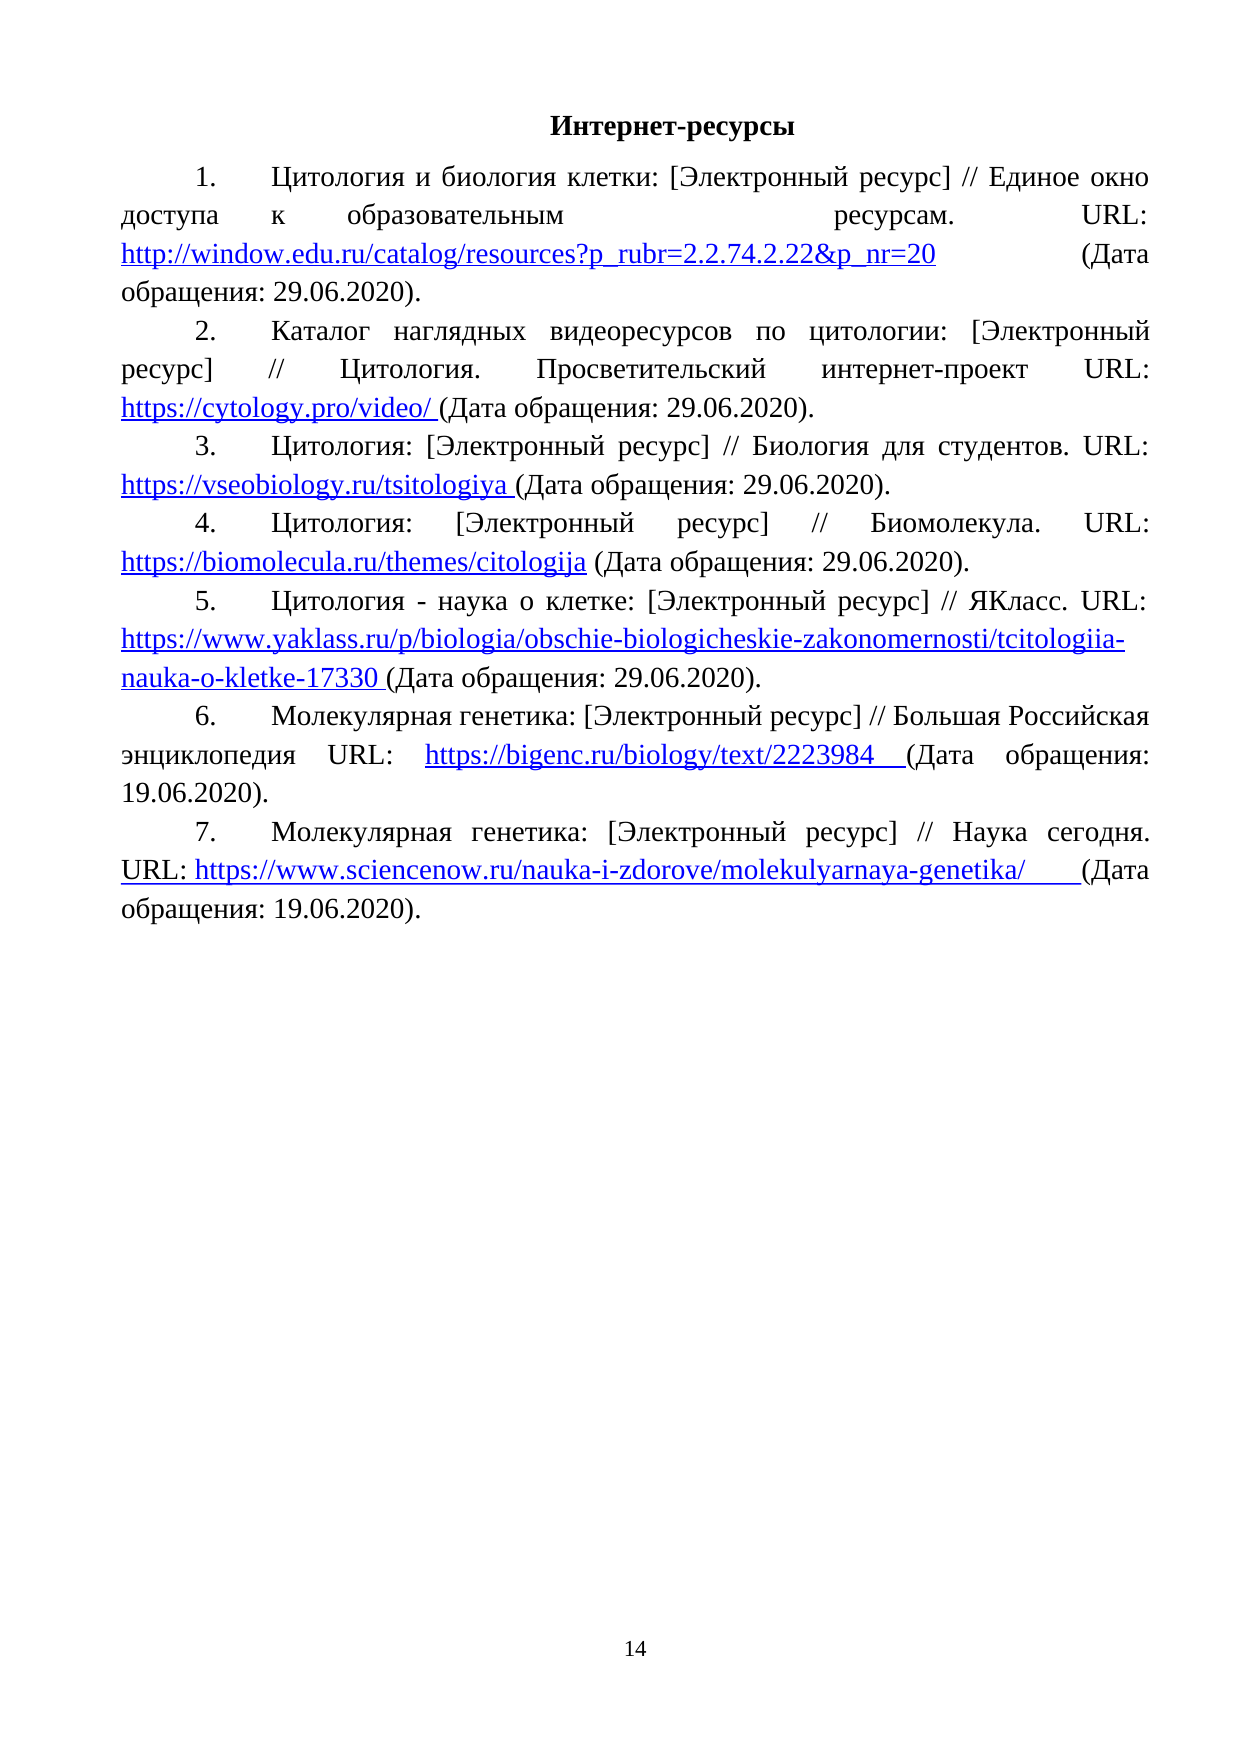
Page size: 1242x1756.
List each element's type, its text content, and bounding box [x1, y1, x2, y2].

list Цитология и биология клетки: [Электронный ресурс] // Единое окно доступа к образовательным ресурсам. URL: http://window.edu.ru/catalog/resources?p_rubr=2.2.74.2.22&p_nr=20 (Дата обращения: 29.06.2020). [121, 159, 1150, 308]
subtitle Интернет-ресурсы [246, 108, 1099, 141]
list Молекулярная генетика: [Электронный ресурс] // Наука сегодня. URL: https://www.sciencenow.ru/nauka-i-zdorove/molekulyarnaya-genetika/ (Дата обращения: 19.06.2020). [121, 814, 1151, 924]
list Цитология - наука о клетке: [Электронный ресурс] // ЯКласс. URL: https://www.yaklass.ru/p/biologia/obschie-biologicheskie-zakonomernosti/tcitologiia- nauka-o-kletke-17330 (Дата обращения: 29.06.2020). [121, 583, 1150, 693]
list Цитология: [Электронный ресурс] // Биомолекула. URL: https://biomolecula.ru/themes/citologija (Дата обращения: 29.06.2020). [121, 506, 1150, 578]
list Каталог наглядных видеоресурсов по цитологии: [Электронный ресурс] // Цитология. Просветительский интернет-проект URL: https://cytology.pro/video/ (Дата обращения: 29.06.2020). [121, 313, 1150, 423]
list Цитология: [Электронный ресурс] // Биология для студентов. URL: https://vseobiology.ru/tsitologiya (Дата обращения: 29.06.2020). [121, 428, 1150, 501]
list Молекулярная генетика: [Электронный ресурс] // Большая Российская энциклопедия URL: https://bigenc.ru/biology/text/2223984 (Дата обращения: 19.06.2020). [121, 698, 1150, 809]
